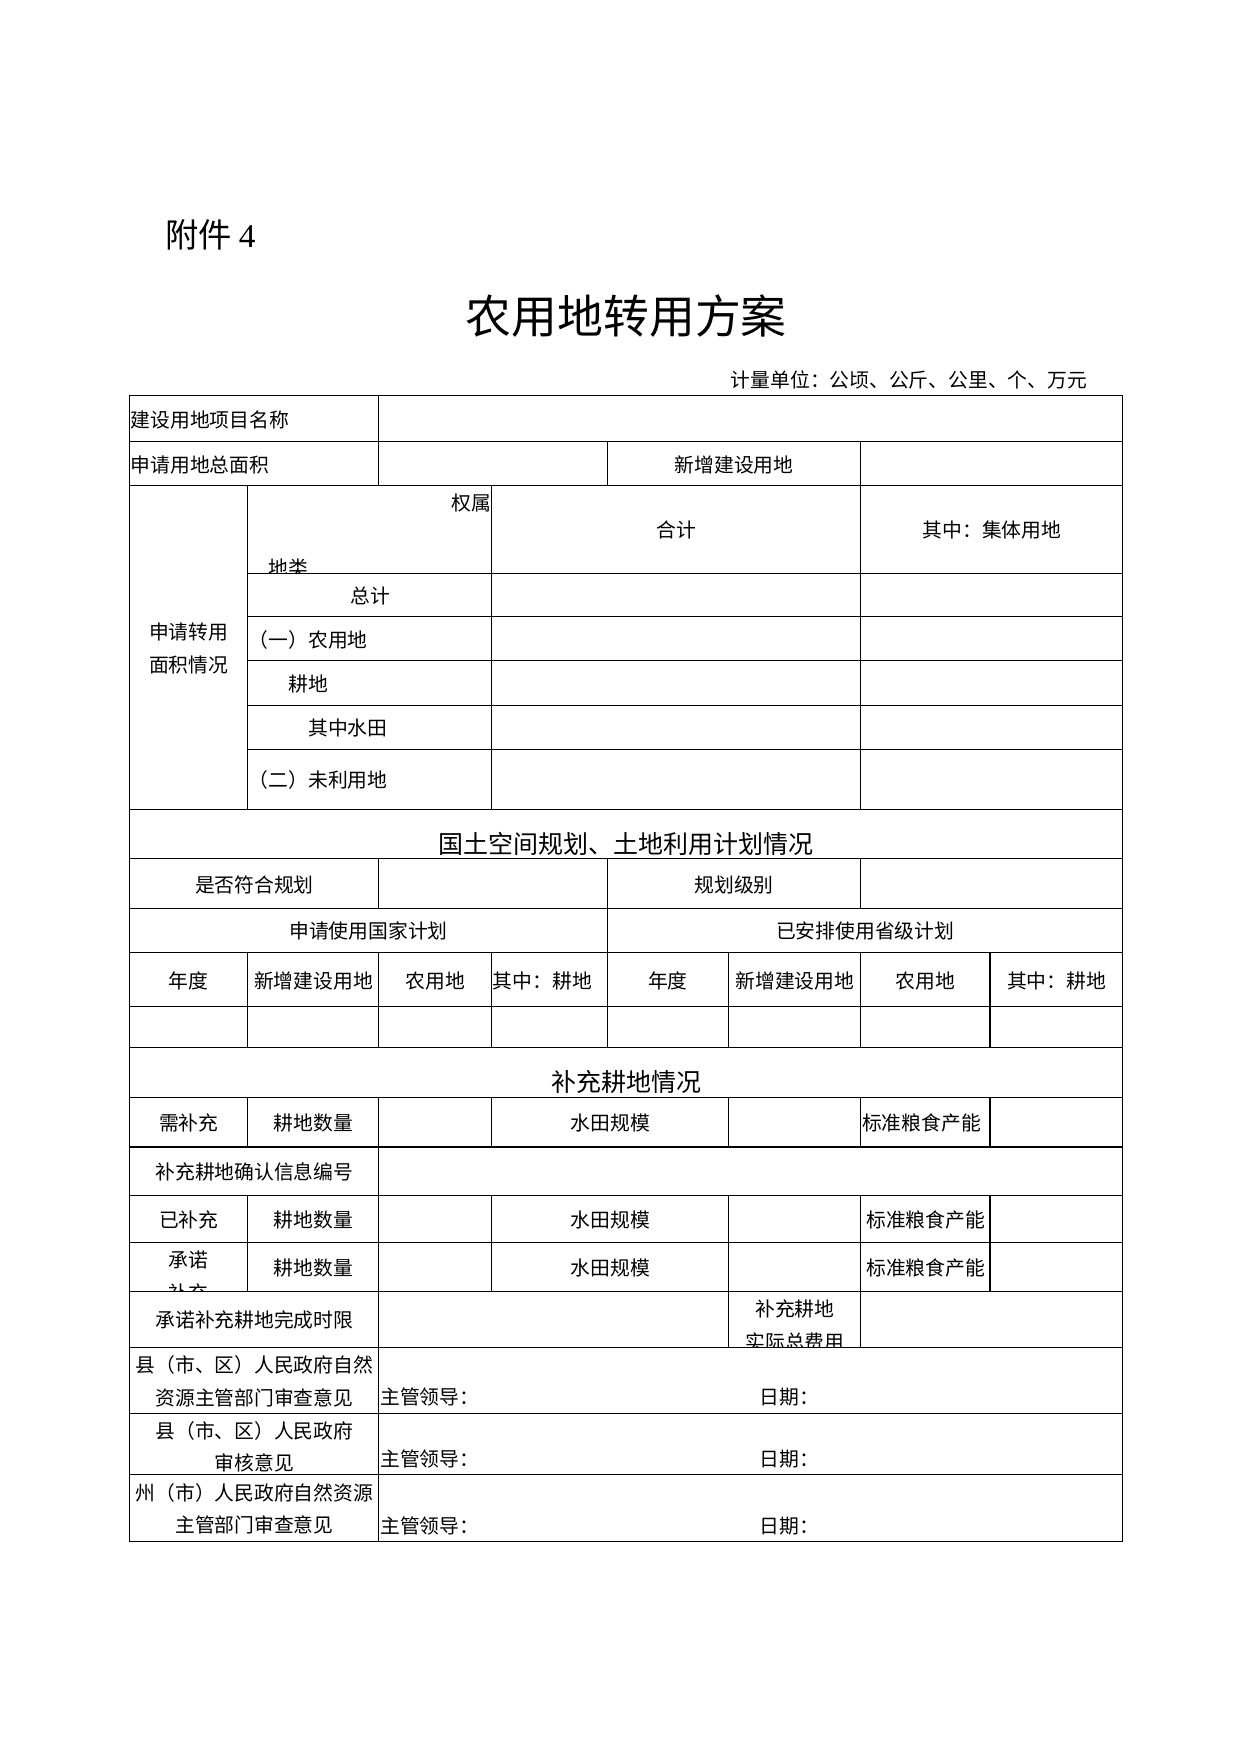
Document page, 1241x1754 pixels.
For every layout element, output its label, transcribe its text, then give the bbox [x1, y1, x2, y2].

table_cell 州（市）人民政府自然资源 主管部门审查意见 [130, 1475, 378, 1541]
table_cell 新增建设用地 [248, 953, 378, 1006]
table_cell [492, 706, 860, 748]
table_cell 申请转用 面积情况 [130, 486, 247, 809]
table_cell 农用地 [861, 953, 989, 1006]
table_cell [379, 1196, 491, 1242]
subtitle 附件4 [165, 200, 1087, 265]
table_cell [608, 1007, 728, 1047]
table_cell 新增建设用地 [729, 953, 860, 1006]
table_cell 县（市、区）人民政府自然 资源主管部门审查意见 [130, 1348, 378, 1412]
table_cell 其中：集体用地 [861, 486, 1122, 573]
table_cell [379, 1098, 491, 1146]
table_cell 标准粮食产能 [861, 1243, 989, 1291]
table_cell 规划级别 [608, 859, 860, 908]
table_cell [861, 1007, 989, 1047]
table_cell [379, 1007, 491, 1047]
table_cell 主管领导： 日期： [379, 1348, 1122, 1412]
table_cell （一）农用地 [248, 617, 491, 660]
table_cell [991, 1007, 1122, 1047]
table_cell [248, 1007, 378, 1047]
table_cell 标准粮食产能 [861, 1196, 989, 1242]
table_cell 合计 [492, 486, 860, 573]
table_cell 其中：耕地 [492, 953, 607, 1006]
table_cell [861, 574, 1122, 616]
table_cell 补充耕地 实际总费用 [729, 1292, 860, 1347]
table_cell [729, 1098, 860, 1146]
table_cell 水田规模 [492, 1098, 728, 1146]
table_cell 水田规模 [492, 1196, 728, 1242]
table_cell 是否符合规划 [130, 859, 378, 908]
table_cell [991, 1098, 1122, 1146]
table_cell 主管领导： 日期： [379, 1414, 1122, 1474]
table_cell 国土空间规划、土地利用计划情况 [130, 810, 1122, 858]
table_cell 权属 地类 [248, 486, 491, 573]
table_cell [729, 1243, 860, 1291]
table_cell 补充耕地情况 [130, 1048, 1122, 1097]
table_cell 年度 [608, 953, 728, 1006]
text 农用地转用方案 [165, 265, 1087, 363]
table_cell [379, 1243, 491, 1291]
table_cell 耕地 [248, 661, 491, 705]
table_cell [492, 750, 860, 809]
table_cell 已补充 [130, 1196, 247, 1242]
table_cell [379, 1148, 1122, 1195]
table_cell 其中水田 [248, 706, 491, 748]
table_cell 水田规模 [492, 1243, 728, 1291]
table_header 建设用地项目名称 [130, 396, 378, 441]
table_cell （二）未利用地 [248, 750, 491, 809]
table_cell 补充耕地确认信息编号 [130, 1148, 378, 1195]
table_cell [492, 661, 860, 705]
table_cell [492, 617, 860, 660]
table_cell 耕地数量 [248, 1196, 378, 1242]
table_cell 耕地数量 [248, 1243, 378, 1291]
table_cell 农用地 [379, 953, 491, 1006]
table_cell 申请用地总面积 [130, 442, 378, 485]
table_cell [729, 1007, 860, 1047]
table_cell 标准粮食产能 [861, 1098, 989, 1146]
table_cell 申请使用国家计划 [130, 909, 607, 952]
table_cell 承诺 补充 [130, 1243, 247, 1291]
table_header [379, 396, 1122, 441]
table_cell [991, 1243, 1122, 1291]
table_cell [861, 661, 1122, 705]
table_cell 需补充 [130, 1098, 247, 1146]
table_cell 承诺补充耕地完成时限 [130, 1292, 378, 1347]
table_cell 主管领导： 日期： [379, 1475, 1122, 1541]
table_cell 年度 [130, 953, 247, 1006]
table_cell [991, 1196, 1122, 1242]
table_cell [861, 617, 1122, 660]
table_cell [379, 442, 607, 485]
table_cell [861, 706, 1122, 748]
table_cell [861, 1292, 1122, 1347]
table_cell 其中：耕地 [991, 953, 1122, 1006]
table_cell 县（市、区）人民政府 审核意见 [130, 1414, 378, 1474]
table_cell [130, 1007, 247, 1047]
table_cell [861, 859, 1122, 908]
table_cell 新增建设用地 [608, 442, 860, 485]
table_cell 总计 [248, 574, 491, 616]
table_cell 已安排使用省级计划 [608, 909, 1122, 952]
table_cell [492, 574, 860, 616]
table_cell [379, 1292, 728, 1347]
table_cell 耕地数量 [248, 1098, 378, 1146]
table_cell [729, 1196, 860, 1242]
table_cell [861, 750, 1122, 809]
table_cell [861, 442, 1122, 485]
table_cell [492, 1007, 607, 1047]
table_cell [379, 859, 607, 908]
text 计量单位：公顷、公斤、公里、个、万元 [165, 363, 1087, 395]
